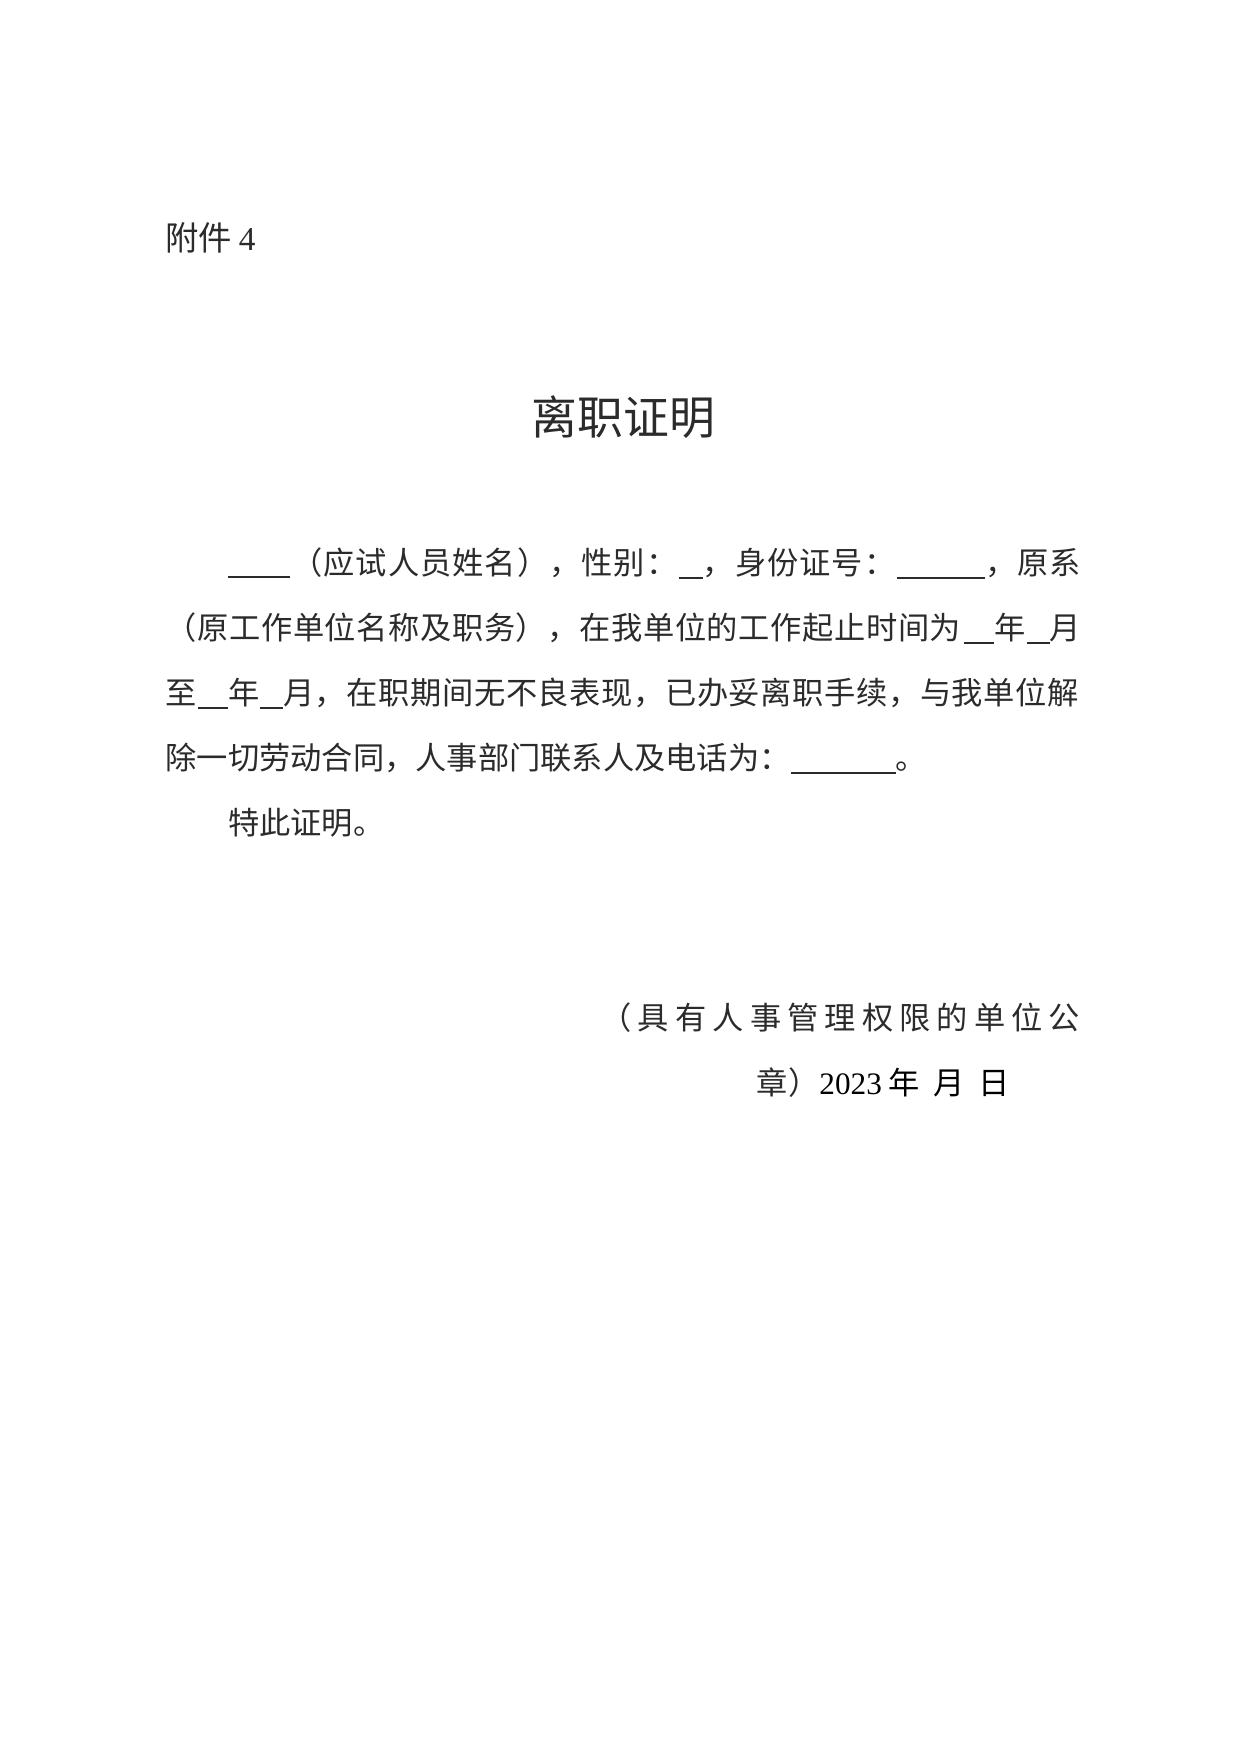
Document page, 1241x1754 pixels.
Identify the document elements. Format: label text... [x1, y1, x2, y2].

text 特此证明。 [165, 788, 1081, 853]
text （应试人员姓名），性别： ，身份证号： ，原系 （原工作单位名称及职务），在我单位的工作起止时间为 年 月至 年 月，在职期间无不良表现，已办妥离职手续，与我单位解除一切劳动合同，人事部门联系人及电话为： 。 [165, 528, 1081, 788]
text 附件4 [165, 203, 1081, 268]
text （具有人事管理权限的单位公章）2023年 月 日 [600, 983, 1081, 1113]
text 离职证明 [165, 366, 1081, 463]
